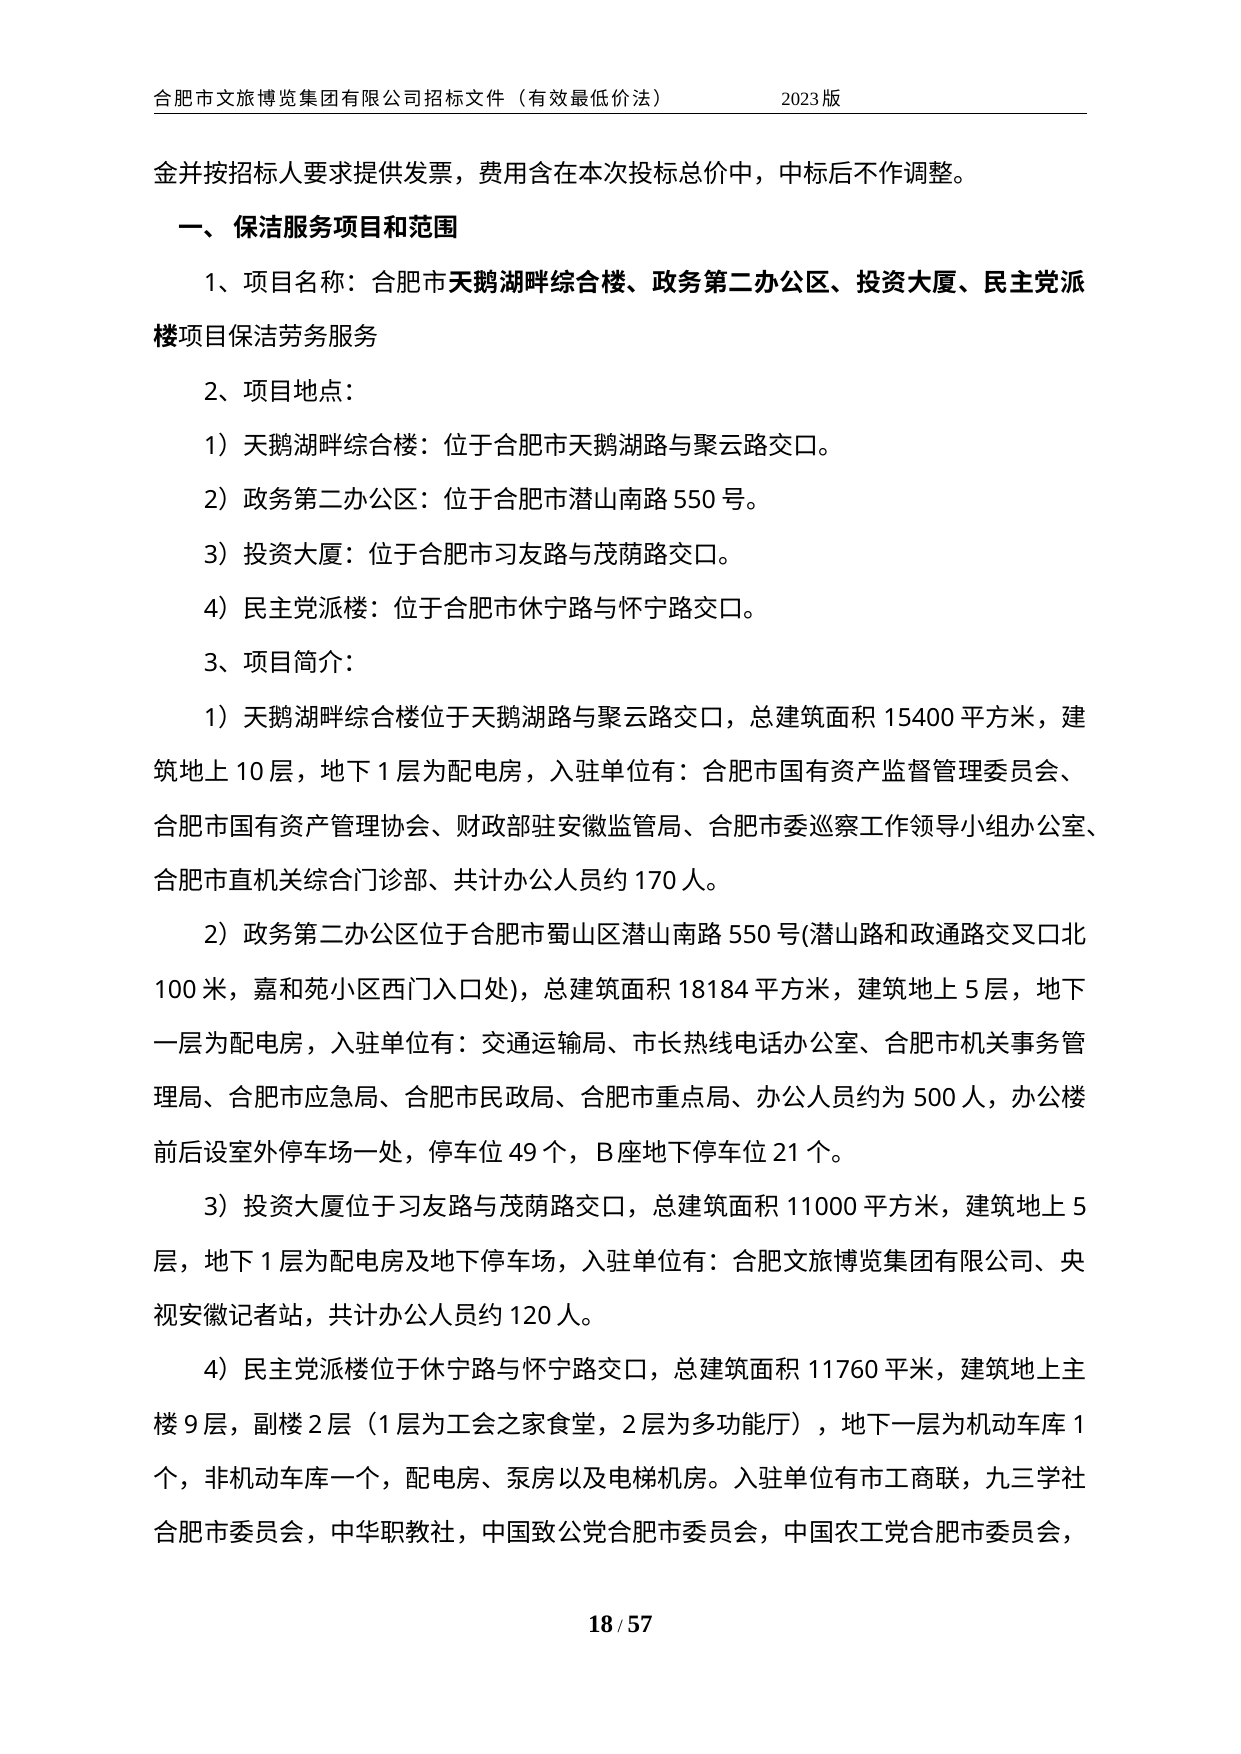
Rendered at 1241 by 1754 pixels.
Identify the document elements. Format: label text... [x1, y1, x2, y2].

text 3）投资大厦位于习友路与茂荫路交口，总建筑面积11000平方米，建筑地上5层，地下1层为配电房及地下停车场，入驻单位有：合肥文旅博览集团有限公司、央视安徽记者站，共计办公人员约120人。 [153, 1187, 1087, 1332]
text 4）民主党派楼：位于合肥市休宁路与怀宁路交口。 [153, 588, 1087, 625]
text 1）天鹅湖畔综合楼位于天鹅湖路与聚云路交口，总建筑面积15400平方米，建筑地上10层，地下1层为配电房，入驻单位有：合肥市国有资产监督管理委员会、合肥市国有资产管理协会、财政部驻安徽监管局、合肥市委巡察工作领导小组办公室、合肥市直机关综合门诊部、共计办公人员约170人。 [153, 697, 1087, 897]
text 2、项目地点： [153, 371, 1087, 407]
text 3）投资大厦：位于合肥市习友路与茂荫路交口。 [153, 534, 1087, 570]
text 一、 保洁服务项目和范围 [153, 208, 1087, 244]
text 2）政务第二办公区位于合肥市蜀山区潜山南路550号(潜山路和政通路交叉口北100米，嘉和苑小区西门入口处)，总建筑面积18184平方米，建筑地上5层，地下一层为配电房，入驻单位有：交通运输局、市长热线电话办公室、合肥市机关事务管理局、合肥市应急局、合肥市民政局、合肥市重点局、办公人员约为500人，办公楼前后设室外停车场一处，停车位49个，Ｂ座地下停车位21个。 [153, 915, 1087, 1168]
text 1、项目名称：合肥市天鹅湖畔综合楼、政务第二办公区、投资大厦、民主党派楼项目保洁劳务服务 [153, 262, 1087, 353]
text 3、项目简介： [153, 643, 1087, 679]
text 1）天鹅湖畔综合楼：位于合肥市天鹅湖路与聚云路交口。 [153, 425, 1087, 462]
text 2）政务第二办公区：位于合肥市潜山南路550号。 [153, 480, 1087, 516]
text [153, 1350, 1087, 1549]
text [153, 153, 1087, 190]
